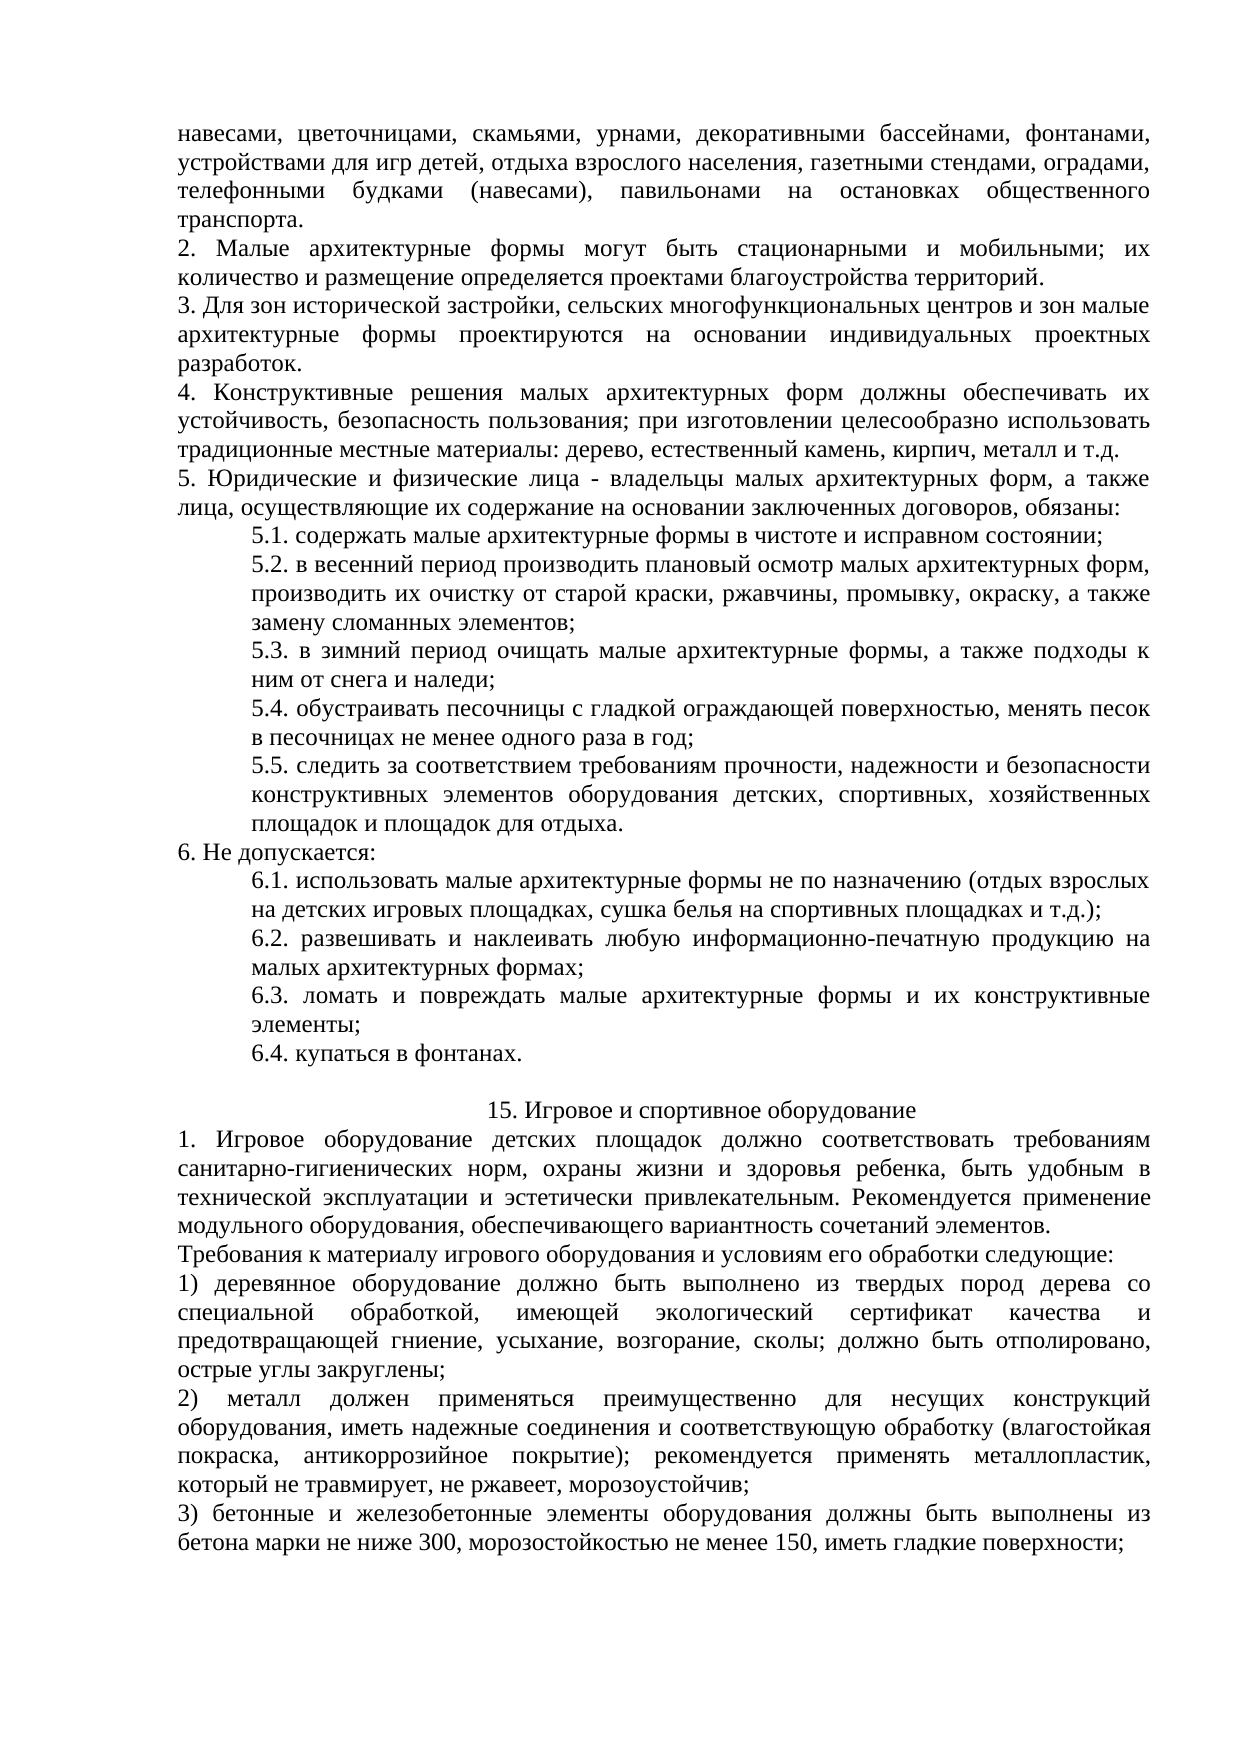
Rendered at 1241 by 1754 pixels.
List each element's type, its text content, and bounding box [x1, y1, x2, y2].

text 4. Конструктивные решения малых архитектурных форм должны обеспечивать их устойчивость, безопасность пользования; при изготовлении целесообразно использовать традиционные местные материалы: дерево, естественный камень, кирпич, металл и т.д. [177, 377, 1152, 463]
text 5.2. в весенний период производить плановый осмотр малых архитектурных форм, производить их очистку от старой краски, ржавчины, промывку, окраску, а также замену сломанных элементов; [251, 549, 1152, 636]
text 3. Для зон исторической застройки, сельских многофункциональных центров и зон малые архитектурные формы проектируются на основании индивидуальных проектных разработок. [177, 291, 1152, 377]
text 5.4. обустраивать песочницы с гладкой ограждающей поверхностью, менять песок в песочницах не менее одного раза в год; [251, 693, 1152, 751]
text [177, 118, 1152, 233]
text 15. Игровое и спортивное оборудование [177, 1096, 1152, 1124]
text 6.2. развешивать и наклеивать любую информационно-печатную продукцию на малых архитектурных формах; [251, 923, 1152, 981]
text 3) бетонные и железобетонные элементы оборудования должны быть выполнены из бетона марки не ниже 300, морозостойкостью не менее 150, иметь гладкие поверхности; [177, 1498, 1152, 1556]
text 6. Не допускается: [177, 837, 1152, 866]
text 5. Юридические и физические лица - владельцы малых архитектурных форм, а также лица, осуществляющие их содержание на основании заключенных договоров, обязаны: [177, 463, 1152, 521]
text 6.4. купаться в фонтанах. [251, 1038, 1152, 1067]
text 2) металл должен применяться преимущественно для несущих конструкций оборудования, иметь надежные соединения и соответствующую обработку (влагостойкая покраска, антикоррозийное покрытие); рекомендуется применять металлопластик, который не травмирует, не ржавеет, морозоустойчив; [177, 1383, 1152, 1498]
text 5.3. в зимний период очищать малые архитектурные формы, а также подходы к ним от снега и наледи; [251, 636, 1152, 693]
text Требования к материалу игрового оборудования и условиям его обработки следующие: [177, 1239, 1152, 1268]
text 6.3. ломать и повреждать малые архитектурные формы и их конструктивные элементы; [251, 981, 1152, 1038]
text 5.1. содержать малые архитектурные формы в чистоте и исправном состоянии; [251, 521, 1152, 549]
text 6.1. использовать малые архитектурные формы не по назначению (отдых взрослых на детских игровых площадках, сушка белья на спортивных площадках и т.д.); [251, 866, 1152, 923]
text 1) деревянное оборудование должно быть выполнено из твердых пород дерева со специальной обработкой, имеющей экологический сертификат качества и предотвращающей гниение, усыхание, возгорание, сколы; должно быть отполировано, острые углы закруглены; [177, 1268, 1152, 1383]
text 2. Малые архитектурные формы могут быть стационарными и мобильными; их количество и размещение определяется проектами благоустройства территорий. [177, 233, 1152, 291]
text 1. Игровое оборудование детских площадок должно соответствовать требованиям санитарно-гигиенических норм, охраны жизни и здоровья ребенка, быть удобным в технической эксплуатации и эстетически привлекательным. Рекомендуется применение модульного оборудования, обеспечивающего вариантность сочетаний элементов. [177, 1124, 1152, 1239]
text 5.5. следить за соответствием требованиям прочности, надежности и безопасности конструктивных элементов оборудования детских, спортивных, хозяйственных площадок и площадок для отдыха. [251, 751, 1152, 837]
